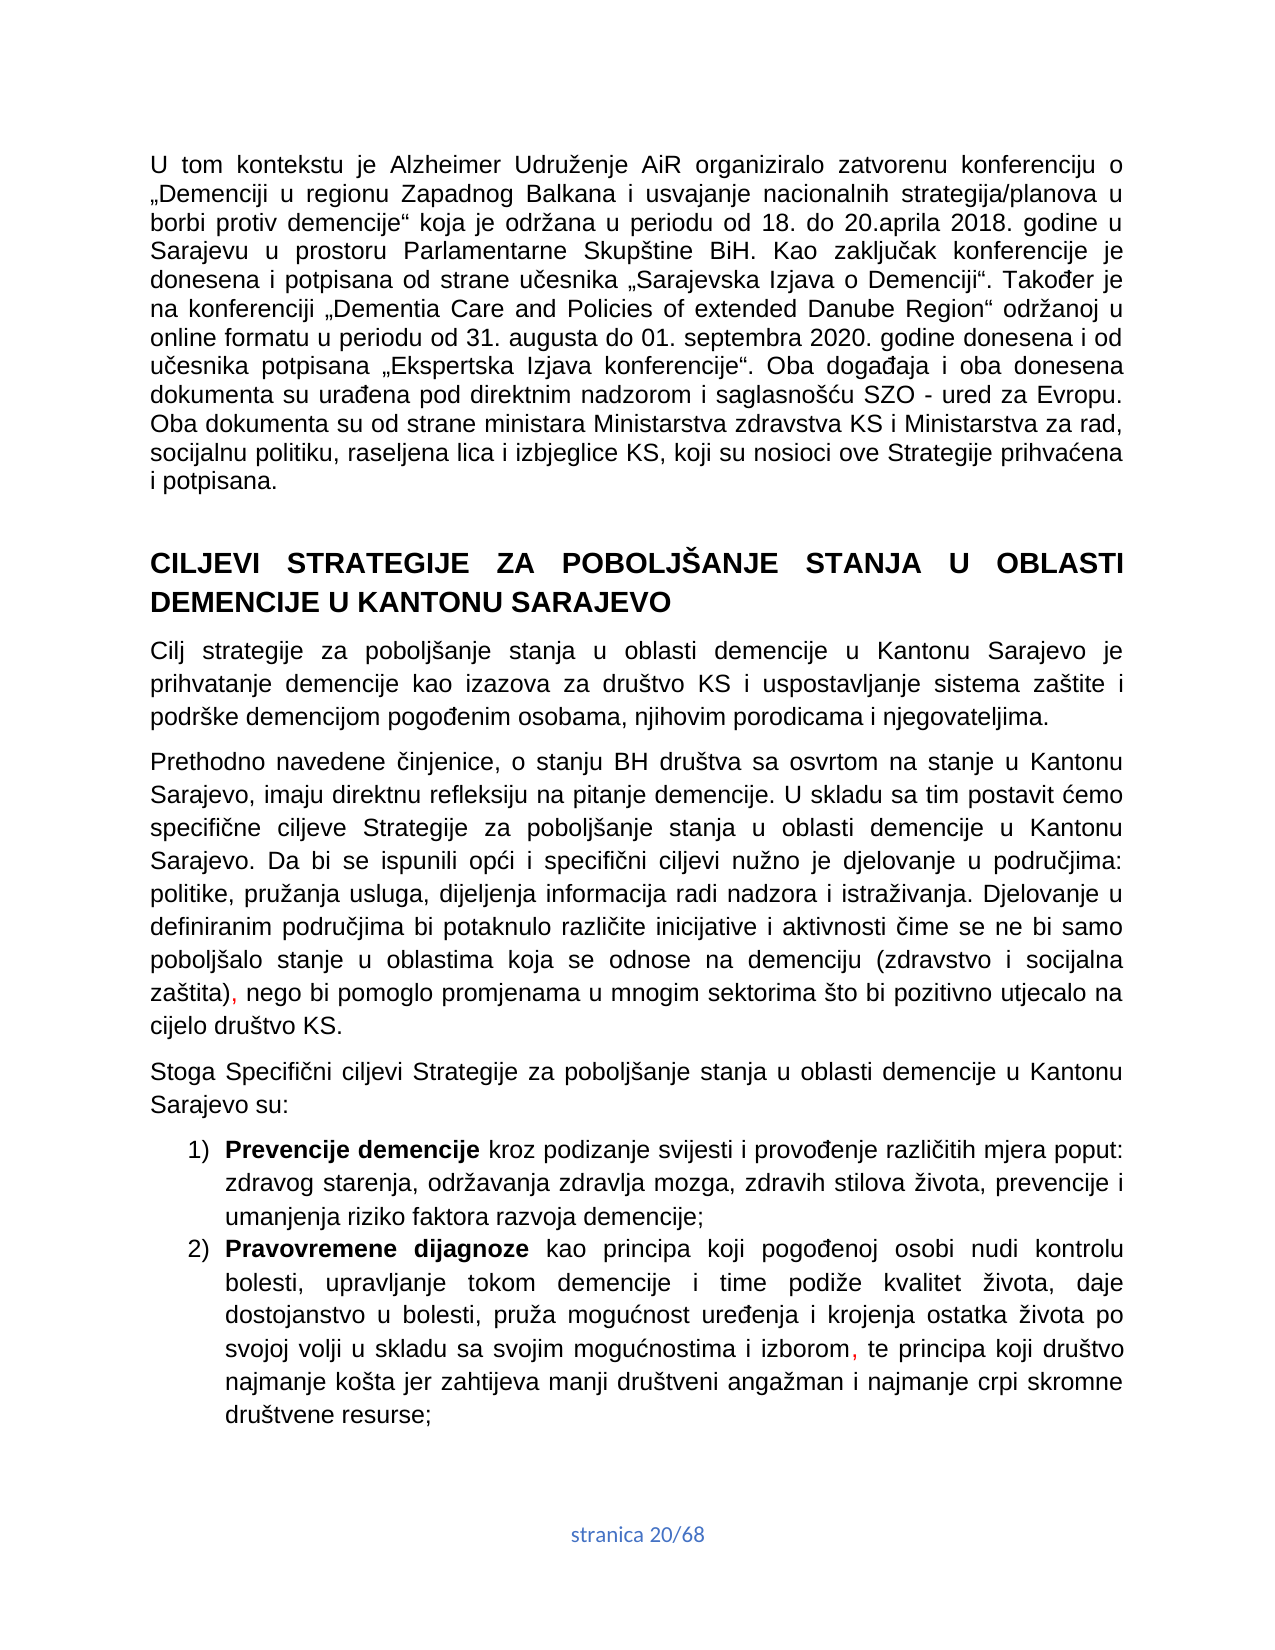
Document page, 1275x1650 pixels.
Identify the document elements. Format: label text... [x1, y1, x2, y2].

list Pravovremene dijagnoze kao principa koji pogođenoj osobi nudi kontrolu bolesti, upravljanje tokom demencije i time podiže kvalitet života, daje dostojanstvo u bolesti, pruža mogućnost uređenja i krojenja ostatka života po svojoj volji u skladu sa svojim mogućnostima i izborom, te principa koji društvo najmanje košta jer zahtijeva manji društveni angažman i najmanje crpi skromne društvene resurse; [187, 1234, 1125, 1428]
text Stoga Specifični ciljevi Strategije za poboljšanje stanja u oblasti demencije u Kantonu Sarajevo su: [150, 1057, 1125, 1119]
text Cilj strategije za poboljšanje stanja u oblasti demencije u Kantonu Sarajevo je prihvatanje demencije kao izazova za društvo KS i uspostavljanje sistema zaštite i podrške demencijom pogođenim osobama, njihovim porodicama i njegovateljima. [150, 636, 1125, 730]
text U tom kontekstu je Alzheimer Udruženje AiR organiziralo zatvorenu konferenciju o „Demenciji u regionu Zapadnog Balkana i usvajanje nacionalnih strategija/planova u borbi protiv demencije“ koja je održana u periodu od 18. do 20.aprila 2018. godine u Sarajevu u prostoru Parlamentarne Skupštine BiH. Kao zaključak konferencije je donesena i potpisana od strane učesnika „Sarajevska Izjava o Demenciji“. Također je na konferenciji „Dementia Care and Policies of extended Danube Region“ održanoj u online formatu u periodu od 31. augusta do 01. septembra 2020. godine donesena i od učesnika potpisana „Ekspertska Izjava konferencije“. Oba događaja i oba donesena dokumenta su urađena pod direktnim nadzorom i saglasnošću SZO - ured za Evropu. Oba dokumenta su od strane ministara Ministarstva zdravstva KS i Ministarstva za rad, socijalnu politiku, raseljena lica i izbjeglice KS, koji su nosioci ove Strategije prihvaćena i potpisana. [150, 150, 1125, 495]
text Prethodno navedene činjenice, o stanju BH društva sa osvrtom na stanje u Kantonu Sarajevo, imaju direktnu refleksiju na pitanje demencije. U skladu sa tim postavit ćemo specifične ciljeve Strategije za poboljšanje stanja u oblasti demencije u Kantonu Sarajevo. Da bi se ispunili opći i specifični ciljevi nužno je djelovanje u područjima: politike, pružanja usluga, dijeljenja informacija radi nadzora i istraživanja. Djelovanje u definiranim područjima bi potaknulo različite inicijative i aktivnosti čime se ne bi samo poboljšalo stanje u oblastima koja se odnose na demenciju (zdravstvo i socijalna zaštita), nego bi pomoglo promjenama u mnogim sektorima što bi pozitivno utjecalo na cijelo društvo KS. [150, 747, 1125, 1040]
list Prevencije demencije kroz podizanje svijesti i provođenje različitih mjera poput: zdravog starenja, održavanja zdravlja mozga, zdravih stilova života, prevencije i umanjenja riziko faktora razvoja demencije; [187, 1135, 1125, 1230]
text CILJEVI STRATEGIJE ZA POBOLJŠANJE STANJA U OBLASTI DEMENCIJE U KANTONU SARAJEVO [150, 546, 1125, 618]
